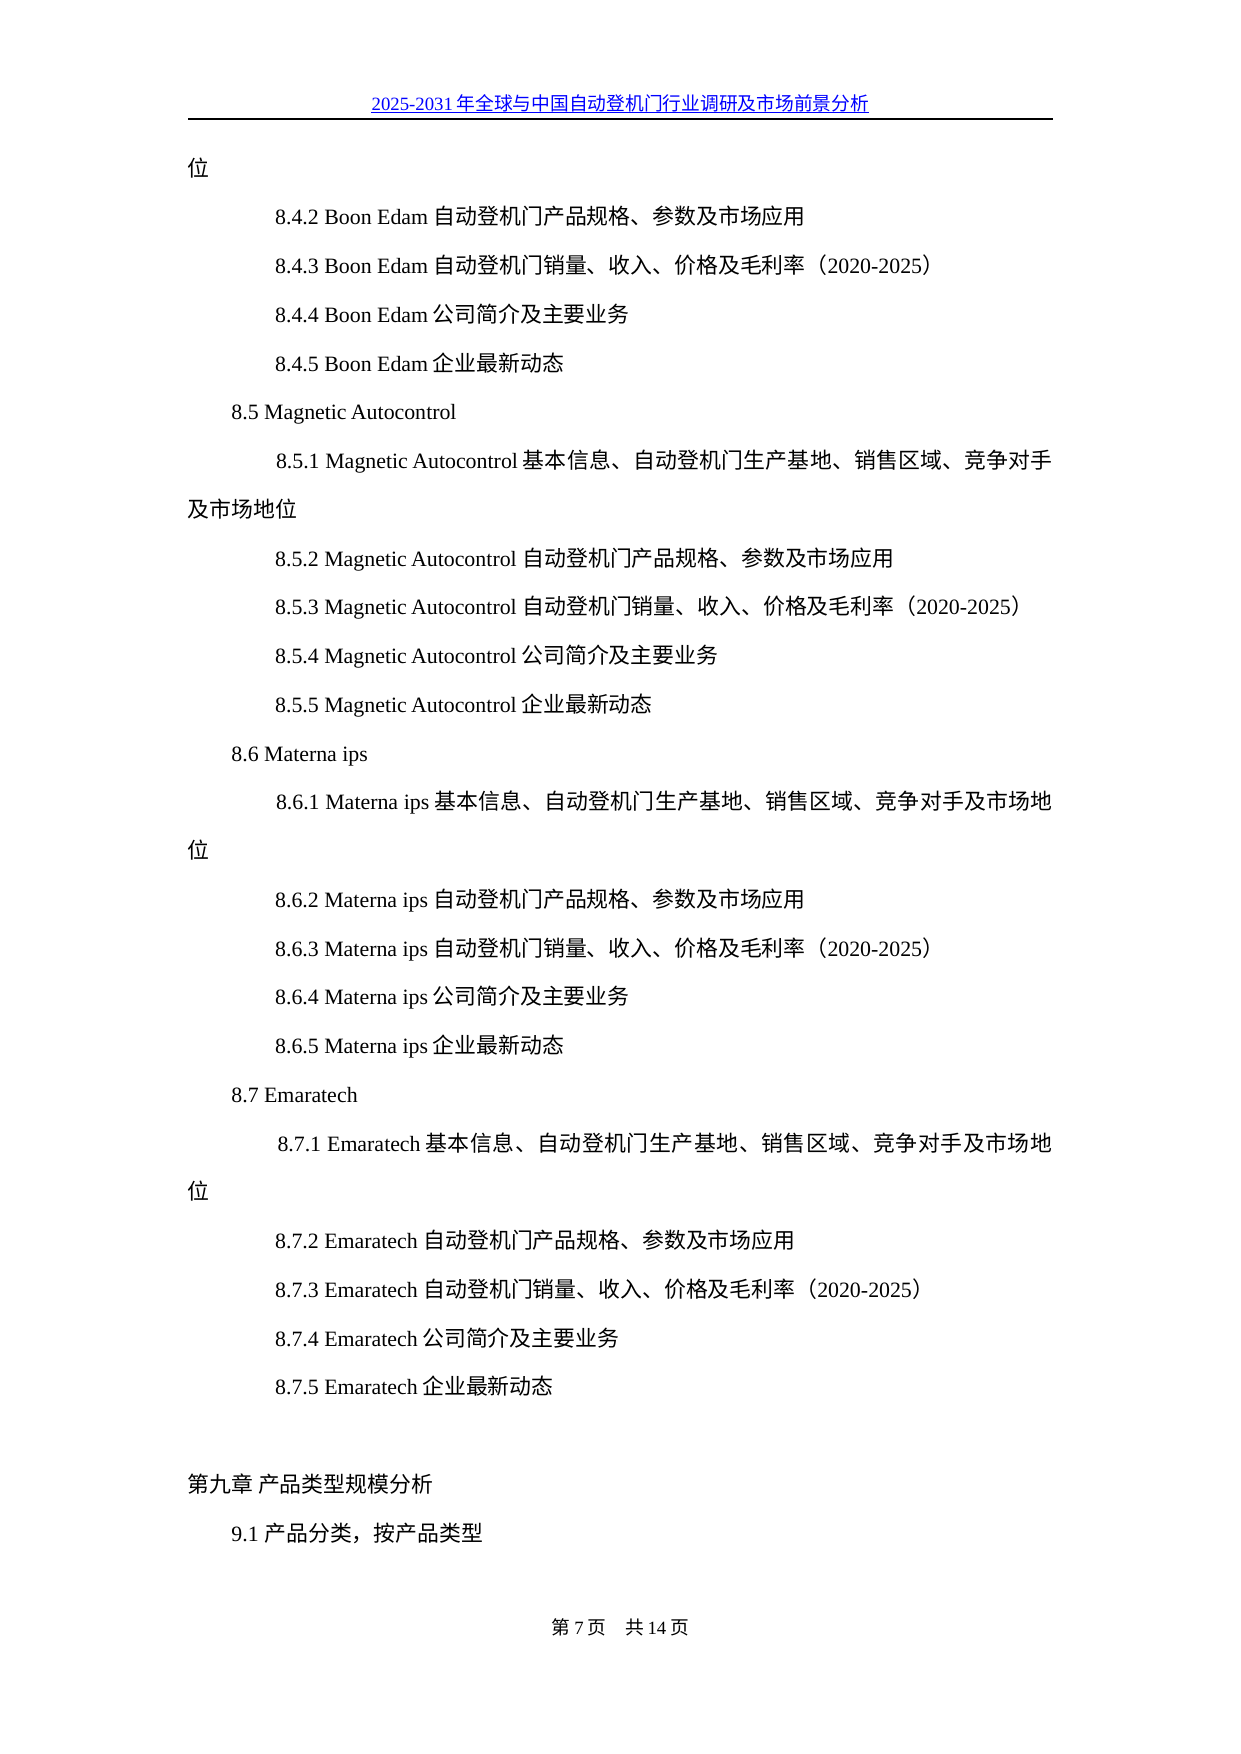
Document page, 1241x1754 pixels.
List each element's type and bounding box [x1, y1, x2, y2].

text [187, 150, 1053, 1548]
